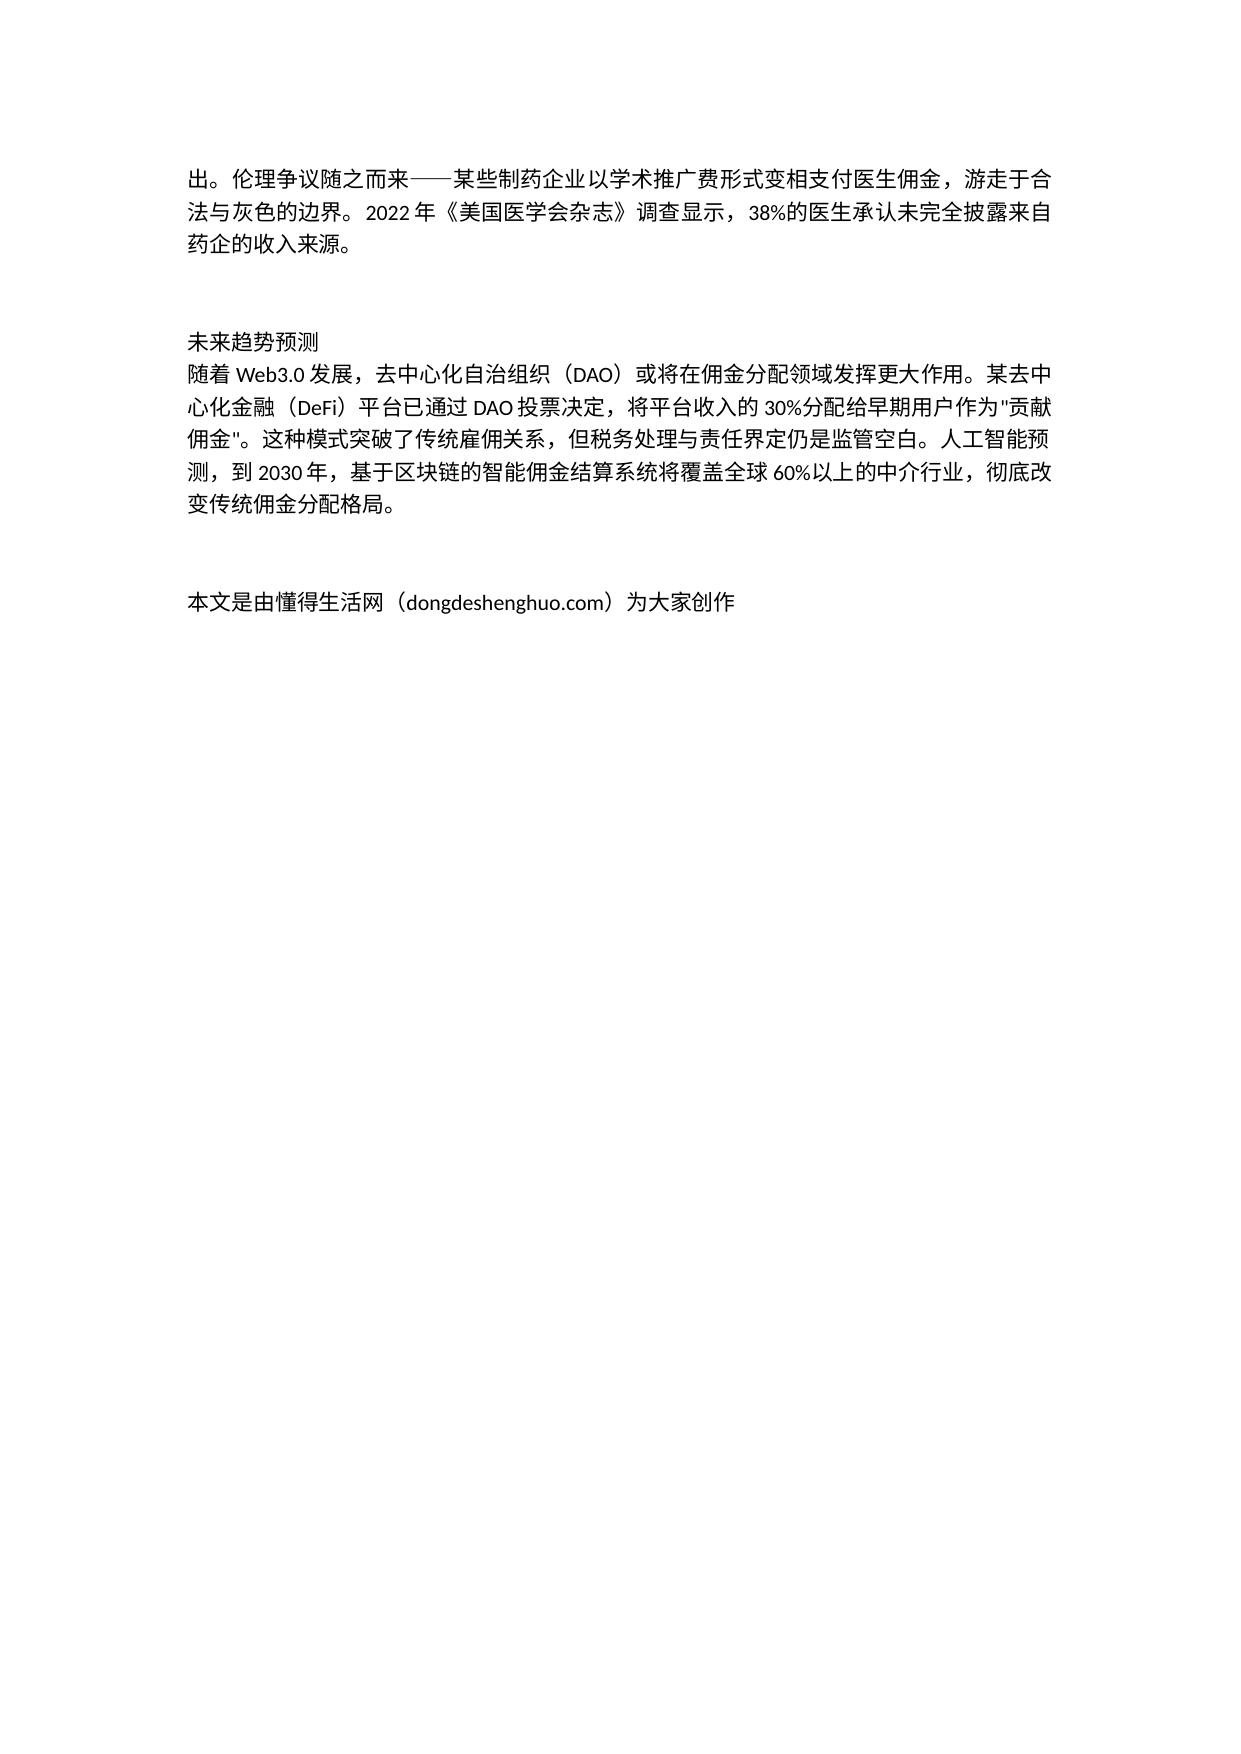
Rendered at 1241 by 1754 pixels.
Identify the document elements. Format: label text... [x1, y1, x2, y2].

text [187, 162, 1053, 259]
text 未来趋势预测 [187, 324, 1053, 357]
text 本文是由懂得生活网（dongdeshenghuo.com）为大家创作 [187, 584, 1053, 617]
text 随着Web3.0发展，去中心化自治组织（DAO）或将在佣金分配领域发挥更大作用。某去中心化金融（DeFi）平台已通过DAO投票决定，将平台收入的30%分配给早期用户作为"贡献佣金"。这种模式突破了传统雇佣关系，但税务处理与责任界定仍是监管空白。人工智能预测，到2030年，基于区块链的智能佣金结算系统将覆盖全球60%以上的中介行业，彻底改变传统佣金分配格局。 [187, 357, 1053, 519]
